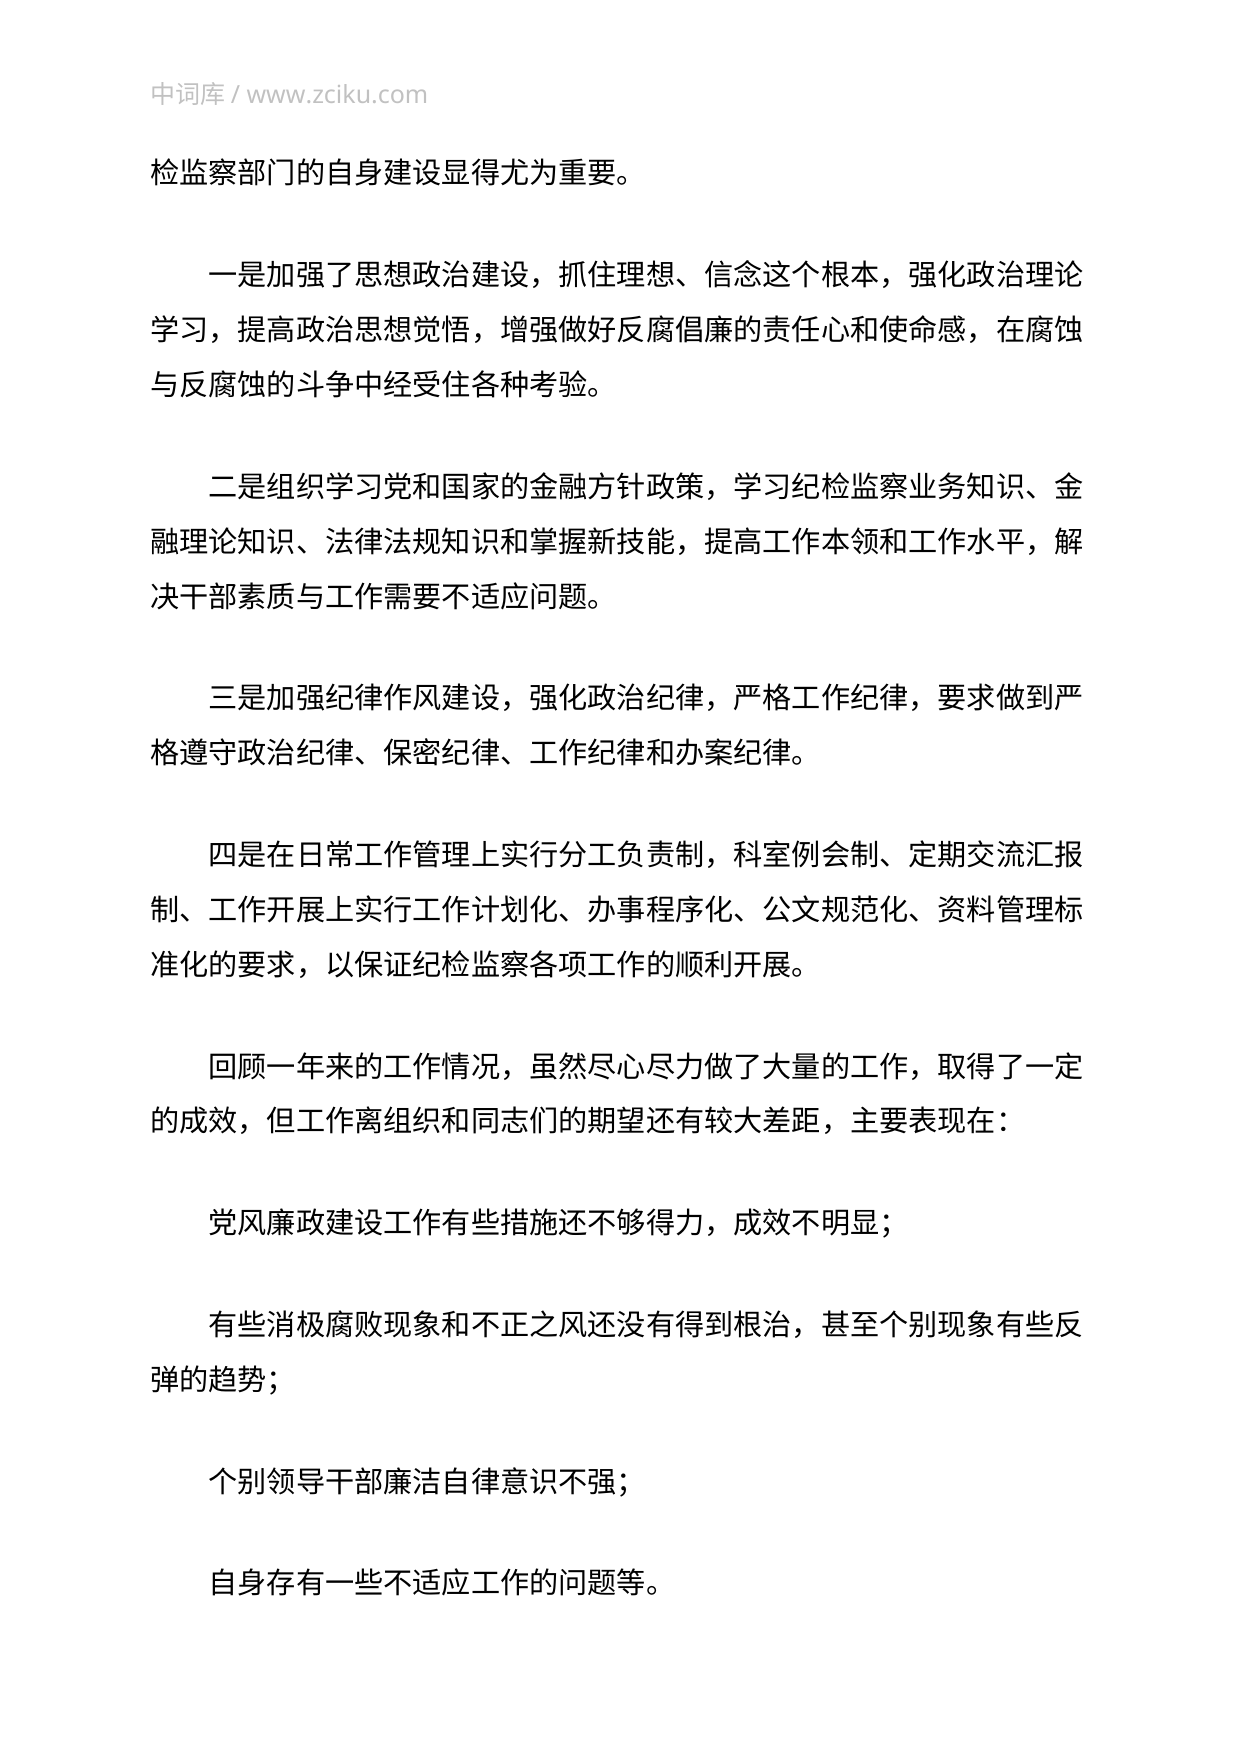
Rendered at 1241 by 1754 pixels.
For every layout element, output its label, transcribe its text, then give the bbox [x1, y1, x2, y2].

text 党风廉政建设工作有些措施还不够得力，成效不明显； [150, 1200, 1090, 1242]
text 二是组织学习党和国家的金融方针政策，学习纪检监察业务知识、金融理论知识、法律法规知识和掌握新技能，提高工作本领和工作水平，解决干部素质与工作需要不适应问题。 [150, 463, 1090, 615]
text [150, 150, 1090, 192]
text 自身存有一些不适应工作的问题等。 [150, 1560, 1090, 1602]
text 回顾一年来的工作情况，虽然尽心尽力做了大量的工作，取得了一定的成效，但工作离组织和同志们的期望还有较大差距，主要表现在： [150, 1043, 1090, 1140]
text 四是在日常工作管理上实行分工负责制，科室例会制、定期交流汇报制、工作开展上实行工作计划化、办事程序化、公文规范化、资料管理标准化的要求，以保证纪检监察各项工作的顺利开展。 [150, 832, 1090, 984]
text 个别领导干部廉洁自律意识不强； [150, 1458, 1090, 1501]
text 有些消极腐败现象和不正之风还没有得到根治，甚至个别现象有些反弹的趋势； [150, 1302, 1090, 1399]
text 一是加强了思想政治建设，抓住理想、信念这个根本，强化政治理论学习，提高政治思想觉悟，增强做好反腐倡廉的责任心和使命感，在腐蚀与反腐蚀的斗争中经受住各种考验。 [150, 252, 1090, 404]
text 三是加强纪律作风建设，强化政治纪律，严格工作纪律，要求做到严格遵守政治纪律、保密纪律、工作纪律和办案纪律。 [150, 675, 1090, 772]
